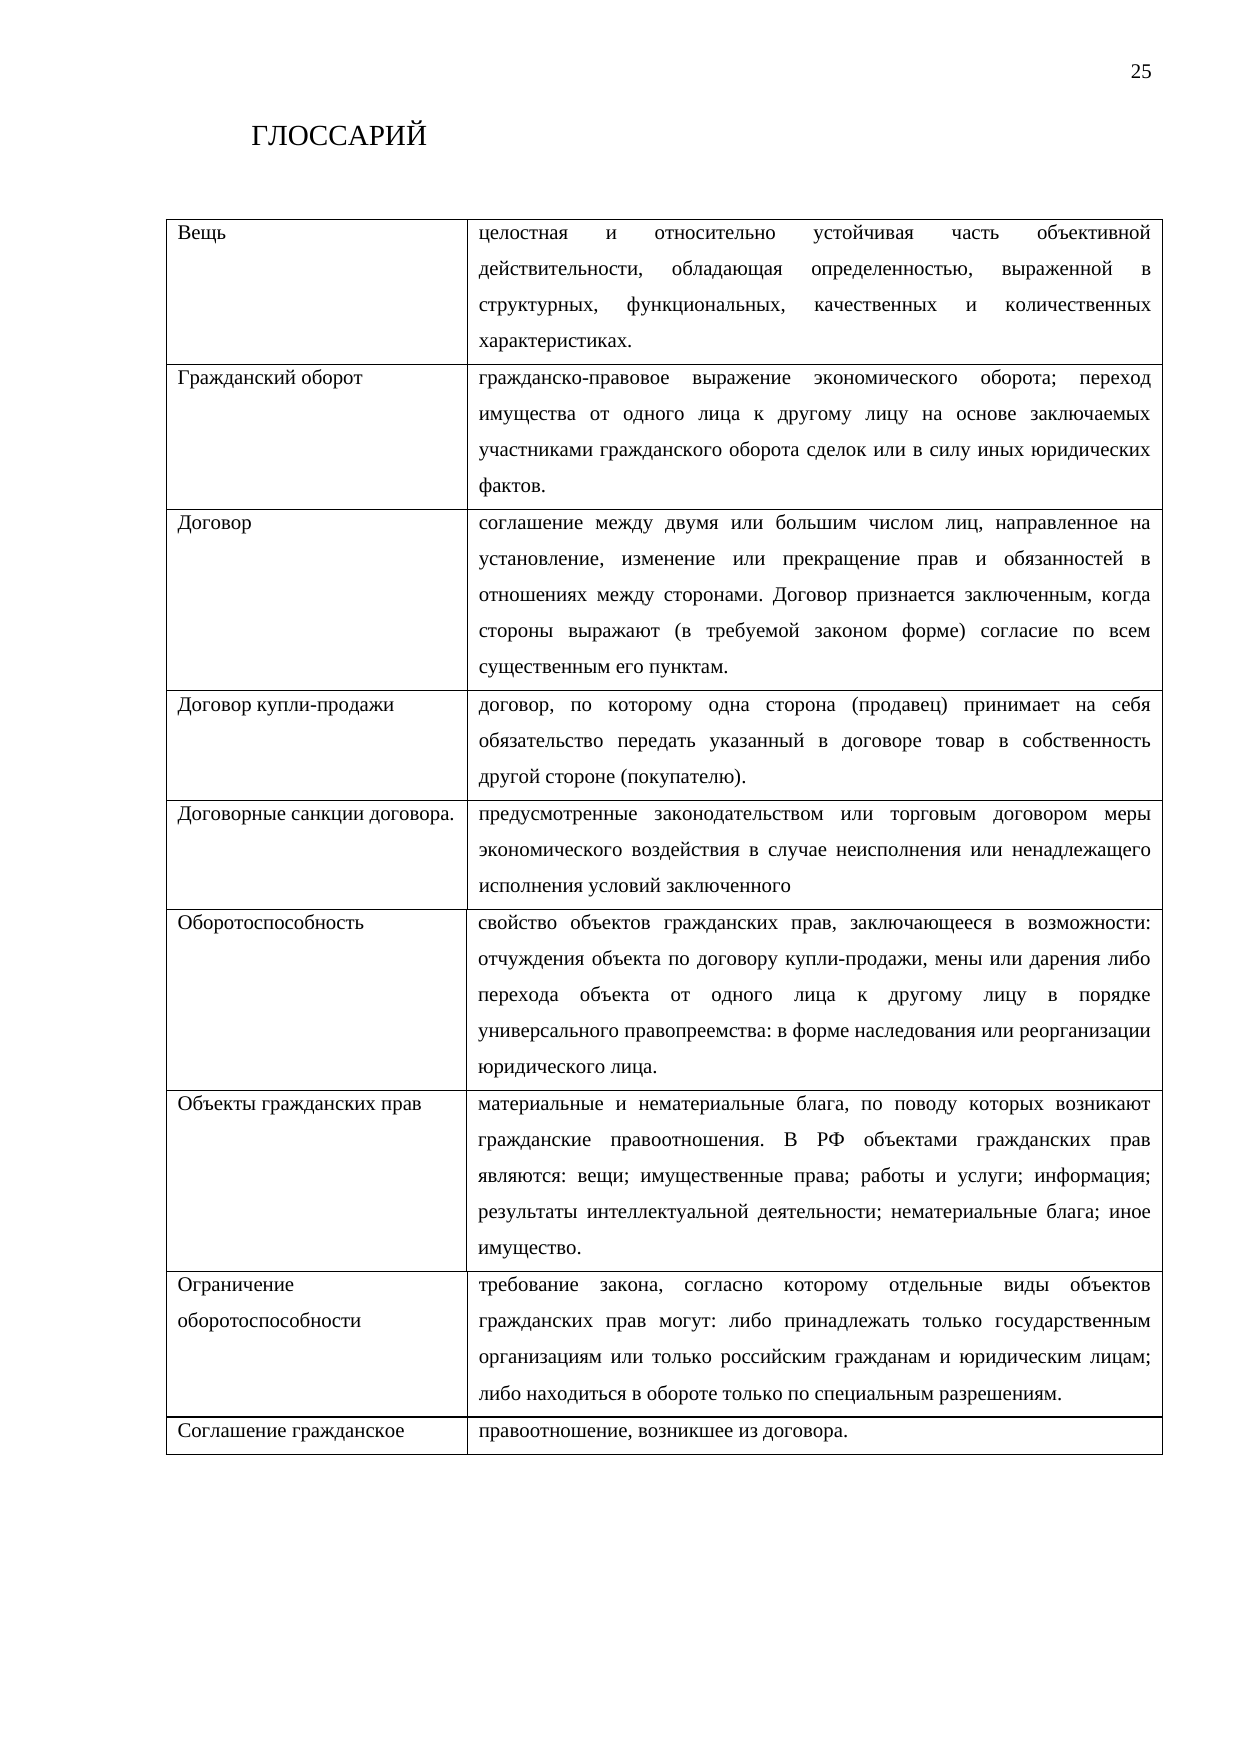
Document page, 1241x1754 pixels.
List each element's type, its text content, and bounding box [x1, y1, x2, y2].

table_cell Соглашение гражданское [167, 1418, 467, 1453]
table_cell Гражданский оборот [167, 365, 467, 509]
table_cell предусмотренные законодательством или торговым договором меры экономического воздействия в случае неисполнения или ненадлежащего исполнения условий заключенного [468, 801, 1162, 909]
table_cell правоотношение, возникшее из договора. [468, 1418, 1162, 1453]
table_cell договор, по которому одна сторона (продавец) принимает на себя обязательство передать указанный в договоре товар в собственность другой стороне (покупателю). [468, 691, 1162, 799]
table_cell Договор купли-продажи [167, 691, 467, 799]
text ГЛОССАРИЙ [177, 118, 1152, 152]
table_cell материальные и нематериальные блага, по поводу которых возникают гражданские правоотношения. В РФ объектами гражданских прав являются: вещи; имущественные права; работы и услуги; информация; результаты интеллектуальной деятельности; нематериальные блага; иное имущество. [467, 1091, 1162, 1271]
table_cell требование закона, согласно которому отдельные виды объектов гражданских прав могут: либо принадлежать только государственным организациям или только российским гражданам и юридическим лицам; либо находиться в обороте только по специальным разрешениям. [468, 1272, 1162, 1416]
table_cell свойство объектов гражданских прав, заключающееся в возможности: отчуждения объекта по договору купли-продажи, мены или дарения либо перехода объекта от одного лица к другому лицу в порядке универсального правопреемства: в форме наследования или реорганизации юридического лица. [467, 910, 1162, 1090]
table_cell соглашение между двумя или большим числом лиц, направленное на установление, изменение или прекращение прав и обязанностей в отношениях между сторонами. Договор признается заключенным, когда стороны выражают (в требуемой законом форме) согласие по всем существенным его пунктам. [468, 510, 1162, 690]
table_cell Договор [167, 510, 467, 690]
table_cell Договорные санкции договора. [167, 801, 467, 909]
table_cell Оборотоспособность [167, 910, 466, 1090]
table_cell гражданско-правовое выражение экономического оборота; переход имущества от одного лица к другому лицу на основе заключаемых участниками гражданского оборота сделок или в силу иных юридических фактов. [468, 365, 1162, 509]
table_header Вещь [167, 220, 467, 364]
table_header целостная и относительно устойчивая часть объективной действительности, обладающая определенностью, выраженной в структурных, функциональных, качественных и количественных характеристиках. [468, 220, 1162, 364]
table_cell Объекты гражданских прав [167, 1091, 466, 1271]
table_cell Ограничение оборотоспособности [167, 1272, 467, 1416]
